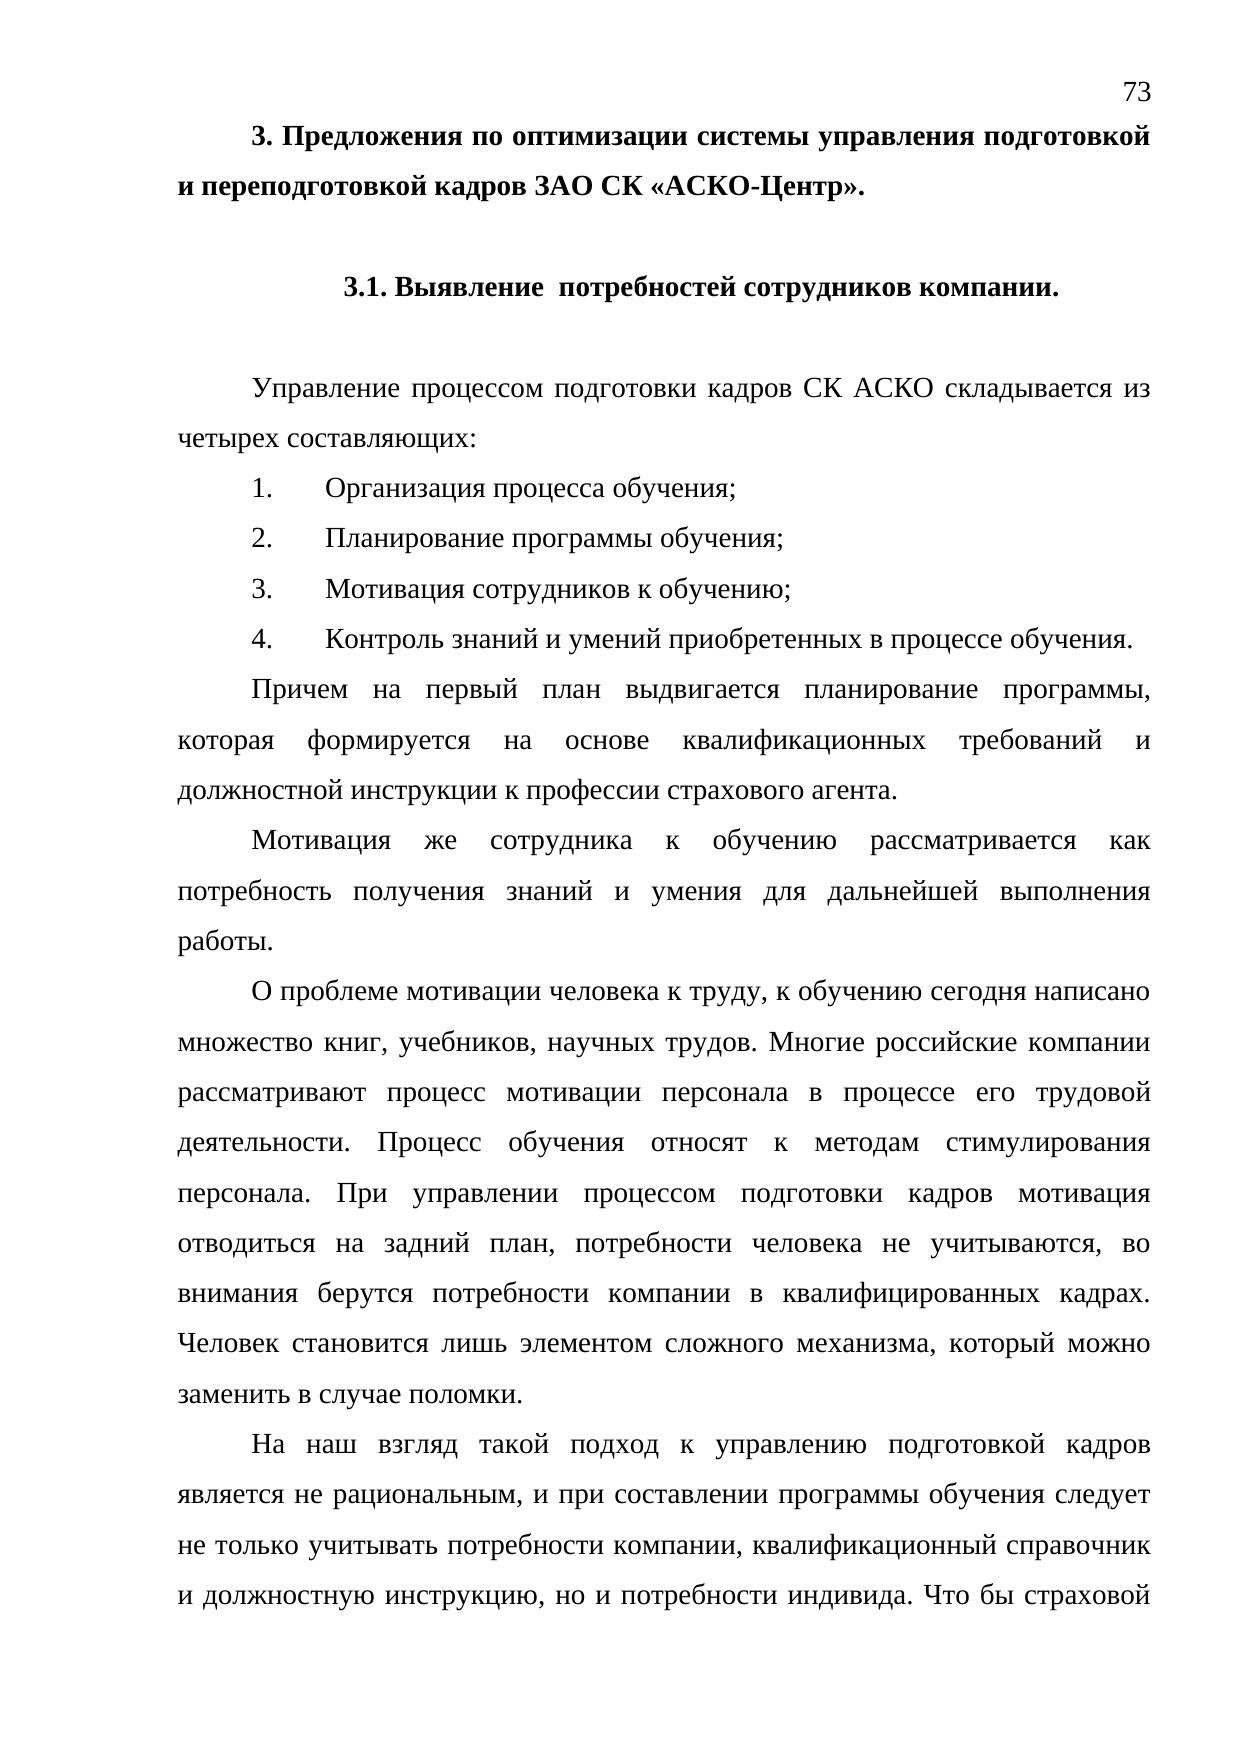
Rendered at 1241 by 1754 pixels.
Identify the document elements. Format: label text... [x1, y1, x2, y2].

list Мотивация сотрудников к обучению; [177, 571, 1152, 604]
text Причем на первый план выдвигается планирование программы, которая формируется на основе квалификационных требований и должностной инструкции к профессии страхового агента. [177, 672, 1152, 806]
text 3.1. Выявление потребностей сотрудников компании. [177, 269, 1152, 303]
list Организация процесса обучения; [177, 470, 1152, 504]
text О проблеме мотивации человека к труду, к обучению сегодня написано множество книг, учебников, научных трудов. Многие российские компании рассматривают процесс мотивации персонала в процессе его трудовой деятельности. Процесс обучения относят к методам стимулирования персонала. При управлении процессом подготовки кадров мотивация отводиться на задний план, потребности человека не учитываются, во внимания берутся потребности компании в квалифицированных кадрах. Человек становится лишь элементом сложного механизма, который можно заменить в случае поломки. [177, 973, 1152, 1409]
list Контроль знаний и умений приобретенных в процессе обучения. [177, 621, 1152, 655]
text 3. Предложения по оптимизации системы управления подготовкой и переподготовкой кадров ЗАО СК «АСКО-Центр». [177, 118, 1152, 202]
list Планирование программы обучения; [177, 521, 1152, 554]
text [177, 1426, 1152, 1611]
text Управление процессом подготовки кадров СК АСКО складывается из четырех составляющих: [177, 370, 1152, 453]
text Мотивация же сотрудника к обучению рассматривается как потребность получения знаний и умения для дальнейшей выполнения работы. [177, 822, 1152, 957]
